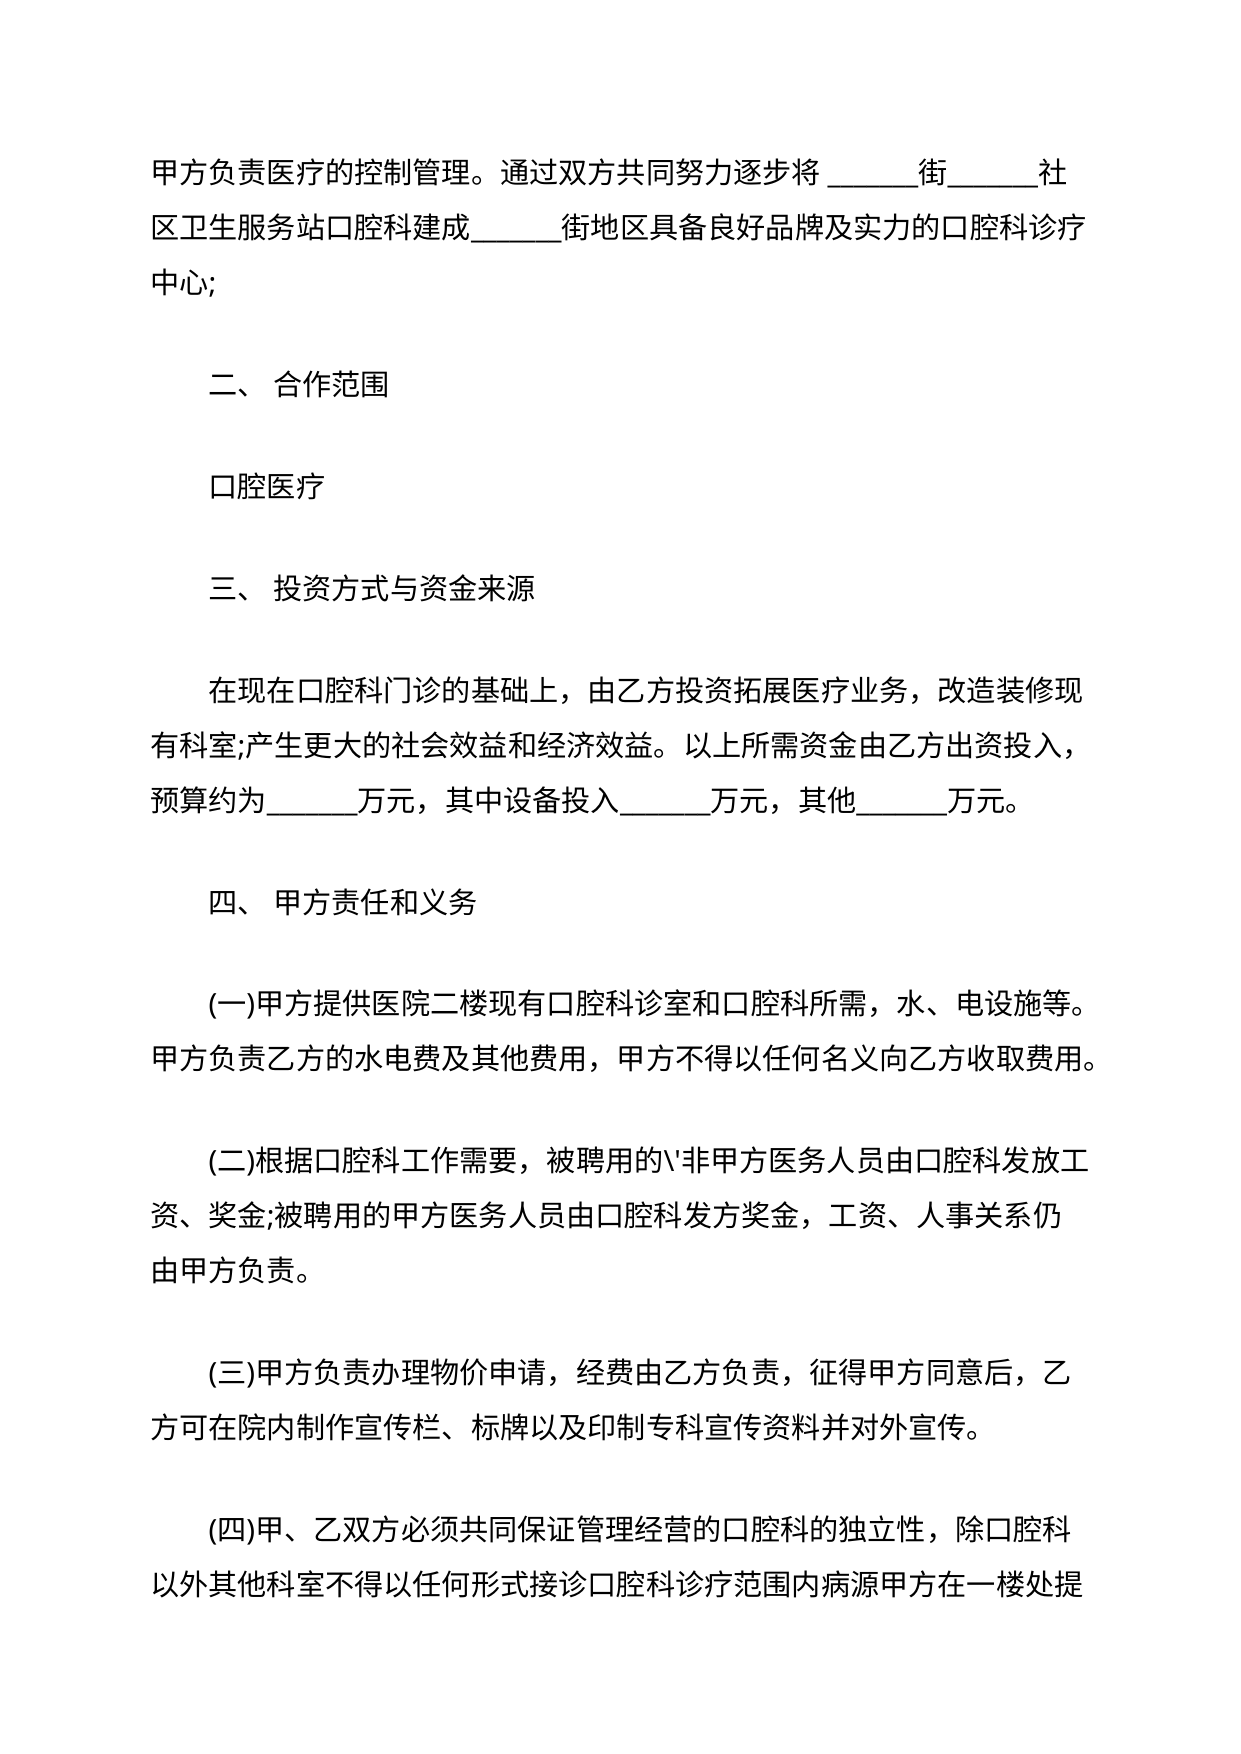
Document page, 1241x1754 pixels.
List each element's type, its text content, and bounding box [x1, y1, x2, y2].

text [150, 1506, 1090, 1603]
text (二)根据口腔科工作需要，被聘用的\'非甲方医务人员由口腔科发放工资、奖金;被聘用的甲方医务人员由口腔科发方奖金，工资、人事关系仍由甲方负责。 [150, 1138, 1090, 1290]
text 二、 合作范围 [150, 362, 1090, 404]
text 四、 甲方责任和义务 [150, 879, 1090, 921]
text 三、 投资方式与资金来源 [150, 566, 1090, 608]
text (一)甲方提供医院二楼现有口腔科诊室和口腔科所需，水、电设施等。甲方负责乙方的水电费及其他费用，甲方不得以任何名义向乙方收取费用。 [150, 981, 1090, 1078]
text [150, 150, 1090, 302]
text (三)甲方负责办理物价申请，经费由乙方负责，征得甲方同意后，乙方可在院内制作宣传栏、标牌以及印制专科宣传资料并对外宣传。 [150, 1349, 1090, 1447]
text 口腔医疗 [150, 464, 1090, 506]
text 在现在口腔科门诊的基础上，由乙方投资拓展医疗业务，改造装修现有科室;产生更大的社会效益和经济效益。以上所需资金由乙方出资投入，预算约为_______万元，其中设备投入_______万元，其他_______万元。 [150, 667, 1090, 819]
